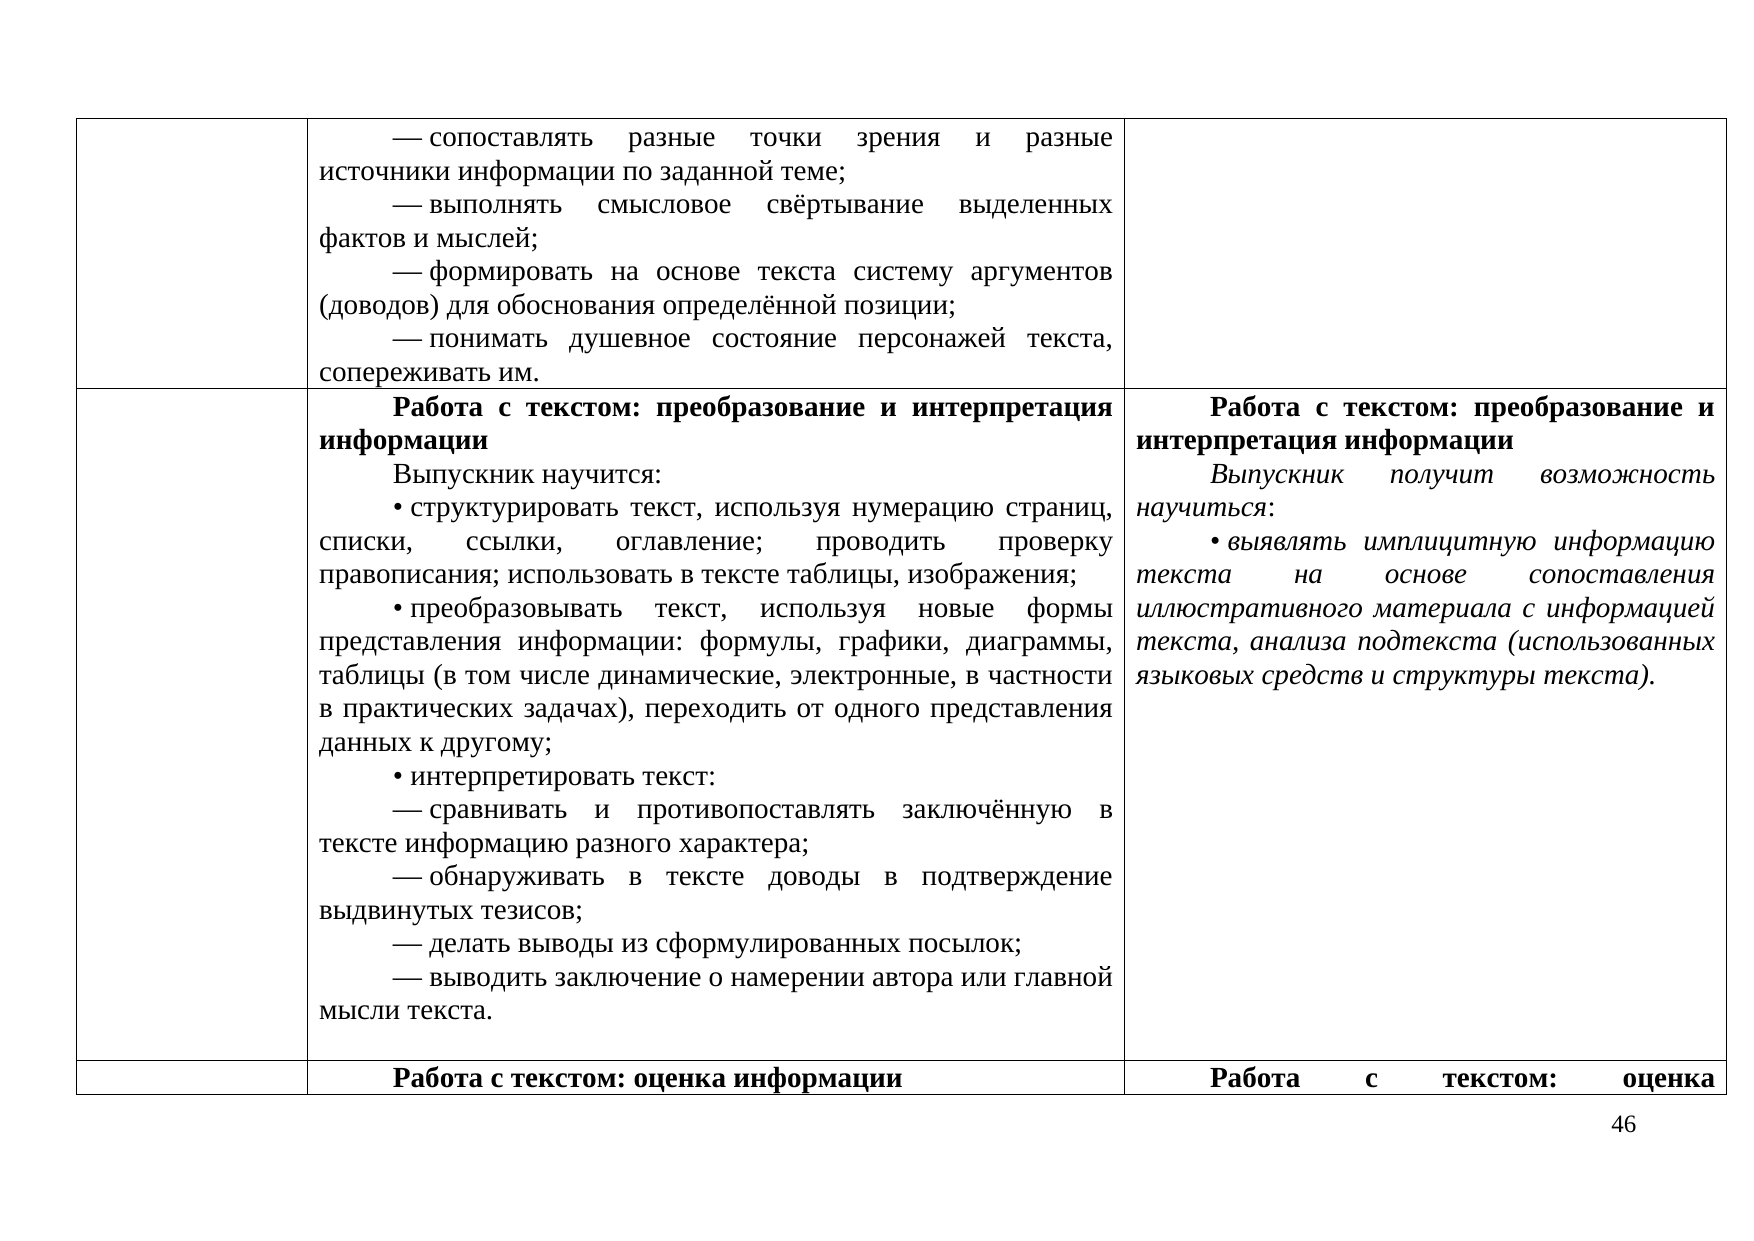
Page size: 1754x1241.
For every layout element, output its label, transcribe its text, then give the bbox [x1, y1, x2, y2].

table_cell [308, 1061, 1124, 1094]
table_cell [1125, 119, 1726, 388]
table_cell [308, 119, 1124, 388]
table_cell Работа с текстом: преобразование и интерпретация информации Выпускник научится: • структурировать текст, используя нумерацию страниц, списки, ссылки, оглавление; проводить проверку правописания; использовать в тексте таблицы, изображения; • преобразовывать текст, используя новые формы представления информации: формулы, графики, диаграммы, таблицы (в том числе динамические, электронные, в частности в практических задачах), переходить от одного представления данных к другому; • интерпретировать текст: — сравнивать и противопоставлять заключённую в тексте информацию разного характера; — обнаруживать в тексте доводы в подтверждение выдвинутых тезисов; — делать выводы из сформулированных посылок; — выводить заключение о намерении автора или главной мысли текста. [308, 389, 1124, 1059]
table_cell [77, 389, 307, 1059]
table_cell [77, 1061, 307, 1094]
table_cell Работа с текстом: преобразование и интерпретация информации Выпускник получит возможность научиться: • выявлять имплицитную информацию текста на основе сопоставления иллюстративного материала с информацией текста, анализа подтекста (использованных языковых средств и структуры текста). [1125, 389, 1726, 1059]
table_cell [1125, 1061, 1726, 1094]
table_cell [77, 119, 307, 388]
